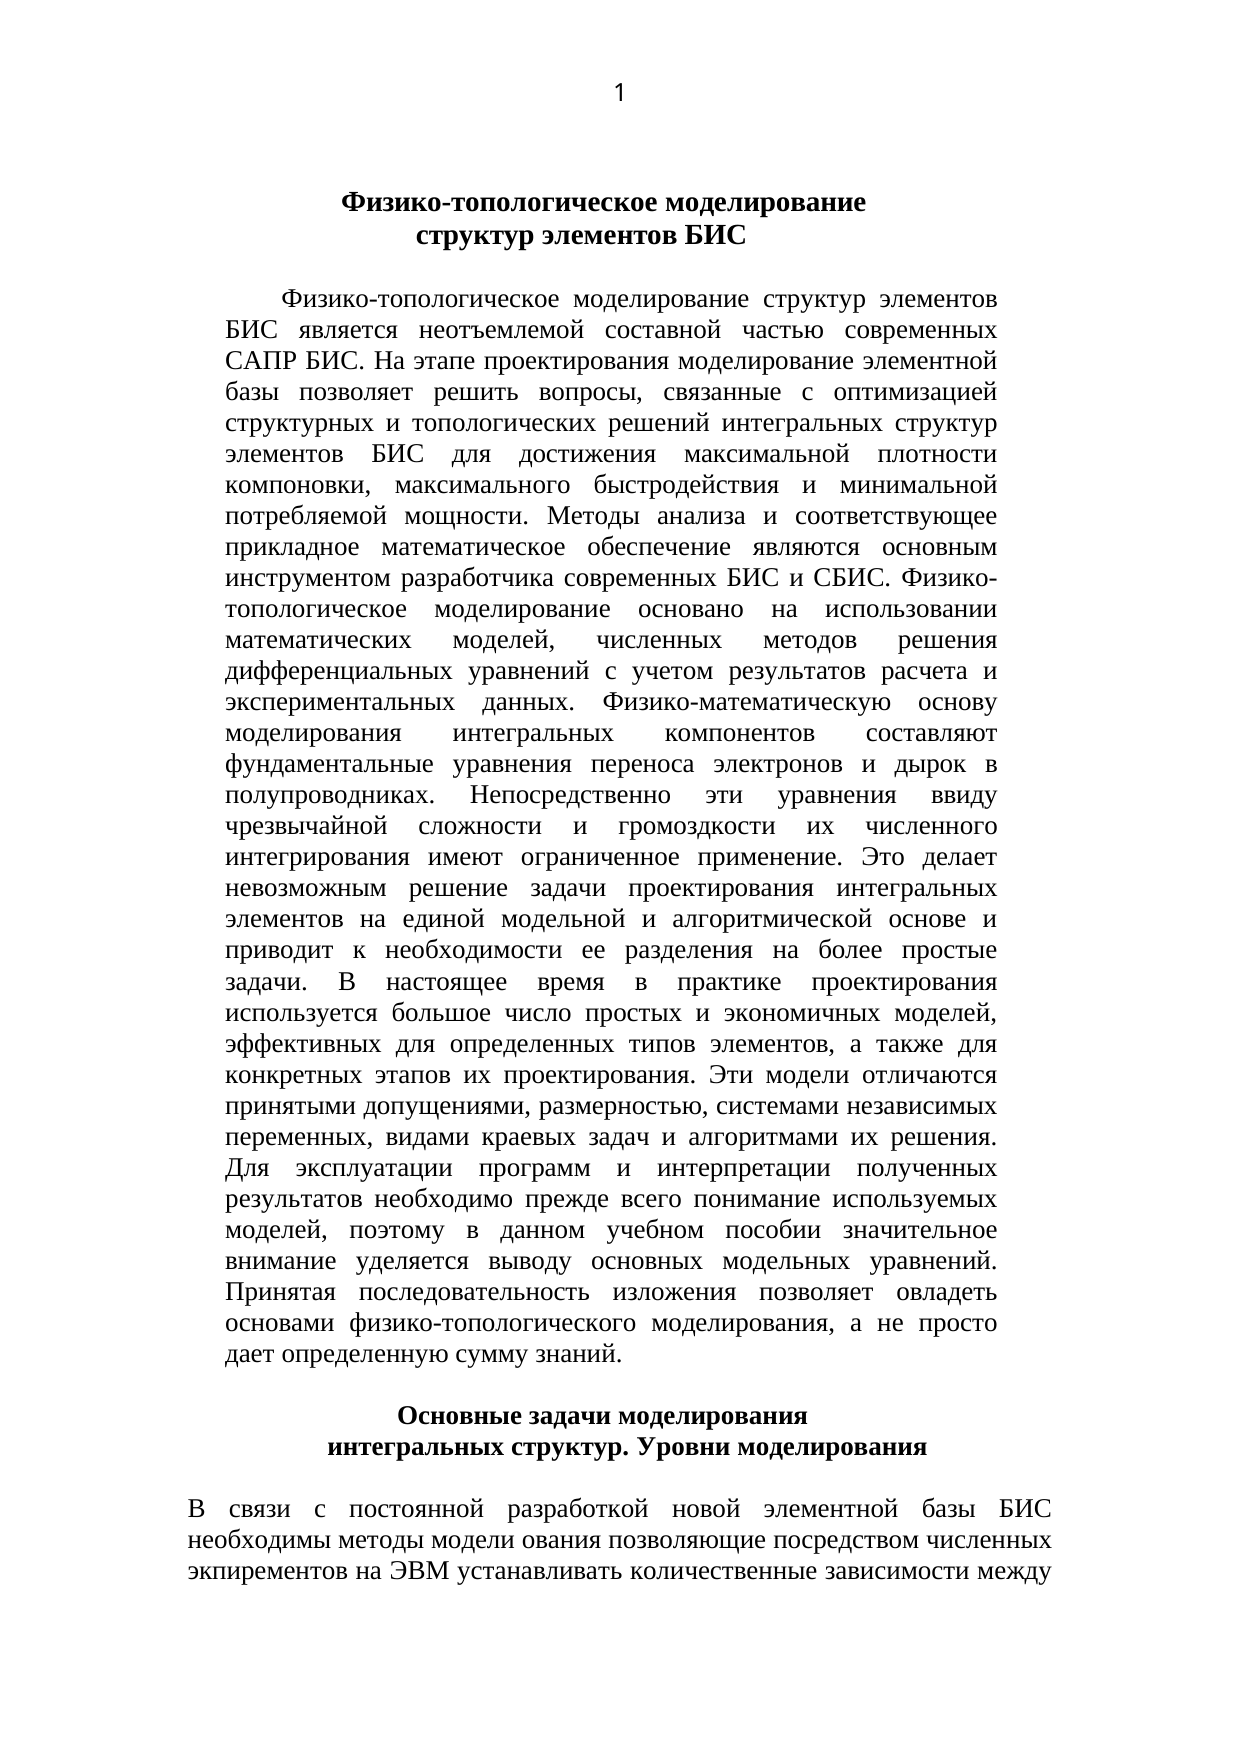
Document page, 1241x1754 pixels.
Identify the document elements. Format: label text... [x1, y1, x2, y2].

text интегральных структур. Уровни моделирования [187, 1431, 1053, 1462]
text Основные задачи моделирования [187, 1399, 1053, 1431]
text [187, 1493, 1053, 1586]
text Физико-топологическое моделирование [225, 184, 998, 217]
text структур элементов БИС [225, 217, 998, 251]
text Физико-топологическое моделирование структур элементов БИС является неотъемлемой составной частью современных САПР БИС. На этапе проектирования моделирование элементной базы позволяет решить вопросы, связанные с оптимизацией структурных и топологических решений интегральных структур элементов БИС для достижения максимальной плотности компоновки, максимального быстродействия и минимальной потребляемой мощности. Методы анализа и соответствующее прикладное математическое обеспечение являются основным инструментом разработчика современных БИС и СБИС. Физико-топологическое моделирование основано на использовании математических моделей, численных методов решения дифференциальных уравнений с учетом результатов расчета и экспериментальных данных. Физико-математическую основу моделирования интегральных компонентов составляют фундаментальные уравнения переноса электронов и дырок в полупроводниках. Непосредственно эти уравнения ввиду чрезвычайной сложности и громоздкости их численного интегрирования имеют ограниченное применение. Это делает невозможным решение задачи проектирования интегральных элементов на единой модельной и алгоритмической основе и приводит к необходимости ее разделения на более простые задачи. В настоящее время в практике проектирования используется большое число простых и экономичных моделей, эффективных для определенных типов элементов, а также для конкретных этапов их проектирования. Эти модели отличаются принятыми допущениями, размерностью, системами независимых переменных, видами краевых задач и алгоритмами их решения. Для эксплуатации программ и интерпретации полученных результатов необходимо прежде всего понимание используемых моделей, поэтому в данном учебном пособии значительное внимание уделяется выводу основных модельных уравнений. Принятая последовательность изложения позволяет овладеть основами физико-топологического моделирования, а не просто дает определенную сумму знаний. [225, 282, 998, 1368]
